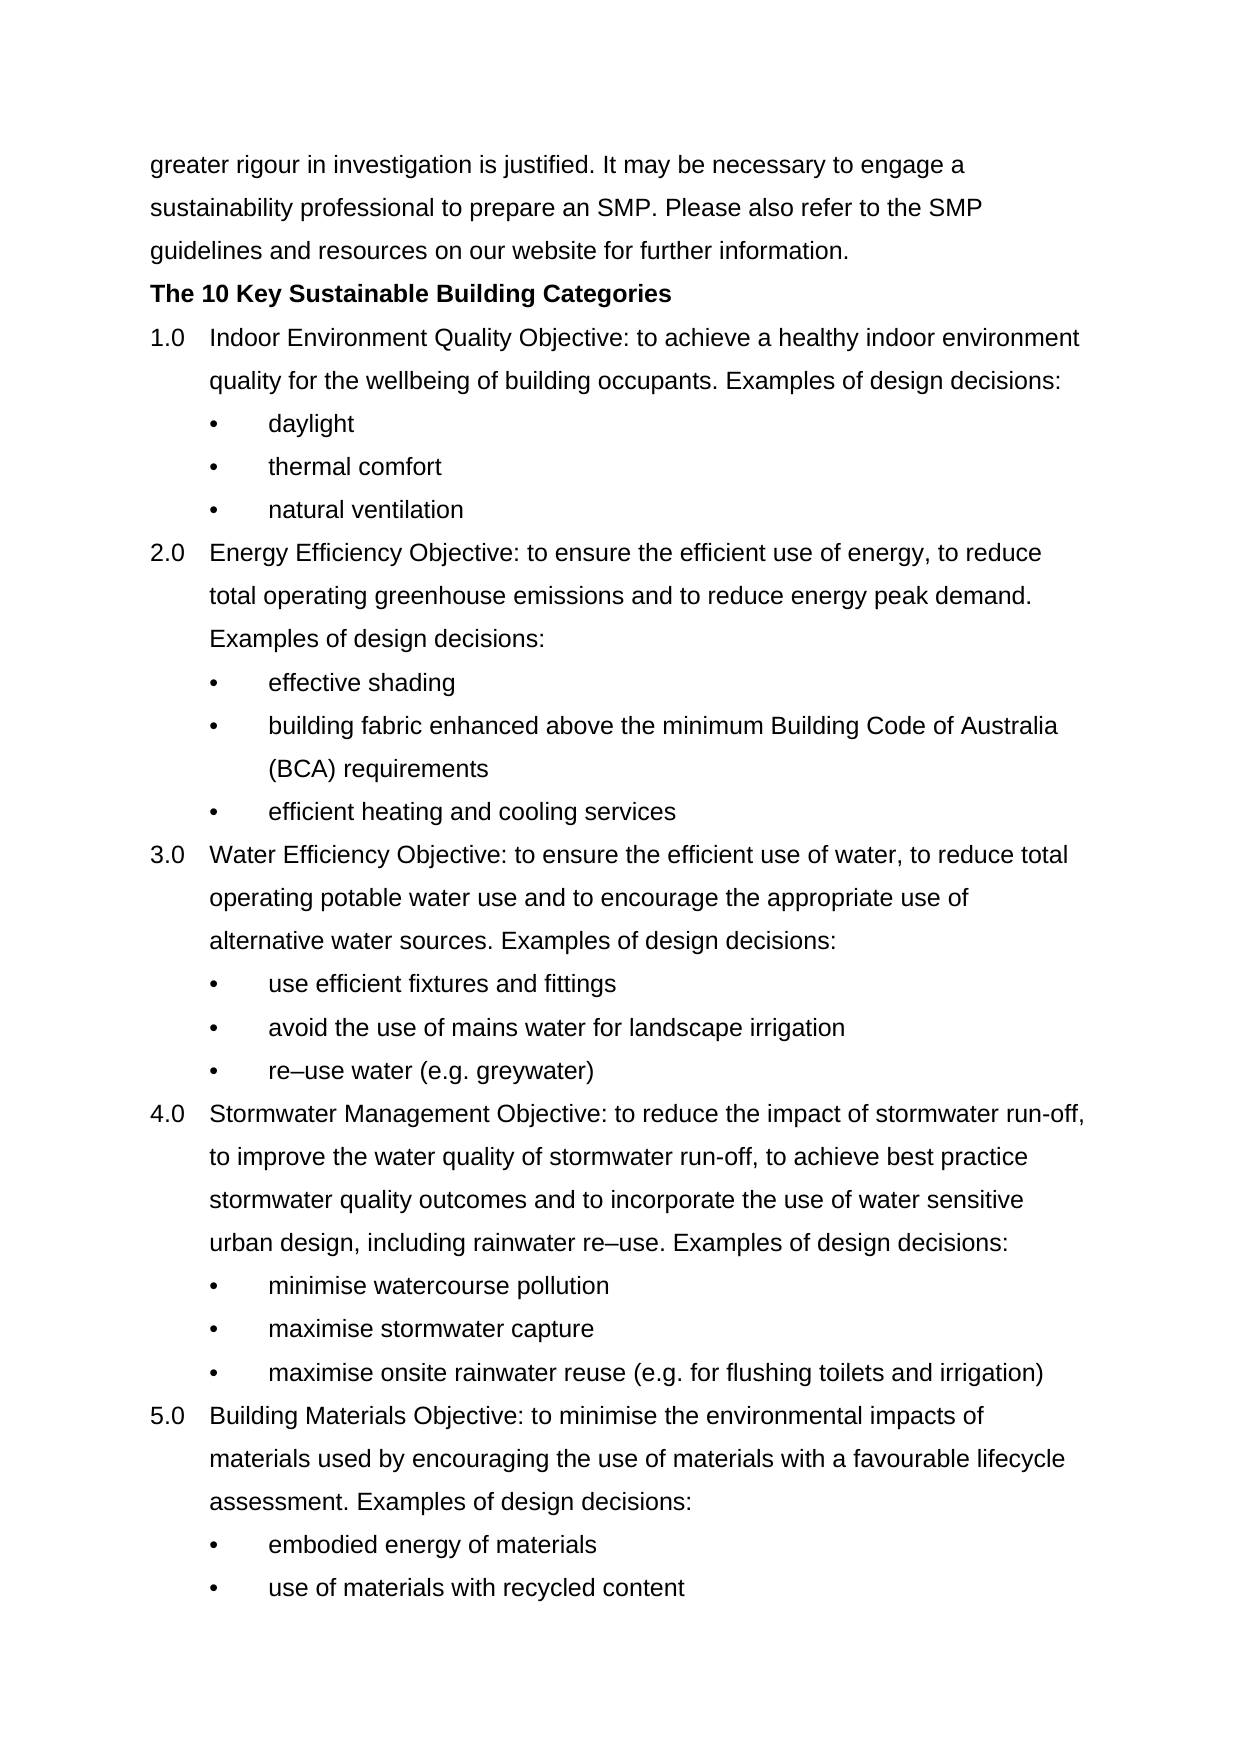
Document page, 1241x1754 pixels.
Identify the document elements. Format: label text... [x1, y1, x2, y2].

list building fabric enhanced above the minimum Building Code of Australia (BCA) requirements [209, 711, 1090, 782]
list re–use water (e.g. greywater) [209, 1056, 1090, 1084]
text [150, 150, 1090, 265]
list efficient heating and cooling services [209, 797, 1090, 826]
list daylight [209, 409, 1090, 437]
list avoid the use of mains water for landscape irrigation [209, 1012, 1090, 1041]
list effective shading [209, 667, 1090, 696]
list Stormwater Management Objective: to reduce the impact of stormwater run-off, to improve the water quality of stormwater run-off, to achieve best practice stormwater quality outcomes and to incorporate the use of water sensitive urban design, including rainwater re–use. Examples of design decisions: [150, 1099, 1090, 1257]
list natural ventilation [209, 495, 1090, 524]
list thermal comfort [209, 452, 1090, 481]
list use of materials with recycled content [209, 1573, 1090, 1602]
list maximise onsite rainwater reuse (e.g. for flushing toilets and irrigation) [209, 1357, 1090, 1386]
list use efficient fixtures and fittings [209, 969, 1090, 998]
list embodied energy of materials [209, 1530, 1090, 1559]
list Water Efficiency Objective: to ensure the efficient use of water, to reduce total operating potable water use and to encourage the appropriate use of alternative water sources. Examples of design decisions: [150, 840, 1090, 955]
list Energy Efficiency Objective: to ensure the efficient use of energy, to reduce total operating greenhouse emissions and to reduce energy peak demand. Examples of design decisions: [150, 538, 1090, 653]
subtitle The 10 Key Sustainable Building Categories [150, 279, 1090, 308]
list minimise watercourse pollution [209, 1271, 1090, 1300]
list maximise stormwater capture [209, 1314, 1090, 1343]
list Indoor Environment Quality Objective: to achieve a healthy indoor environment quality for the wellbeing of building occupants. Examples of design decisions: [150, 322, 1090, 394]
list Building Materials Objective: to minimise the environmental impacts of materials used by encouraging the use of materials with a favourable lifecycle assessment. Examples of design decisions: [150, 1401, 1090, 1516]
